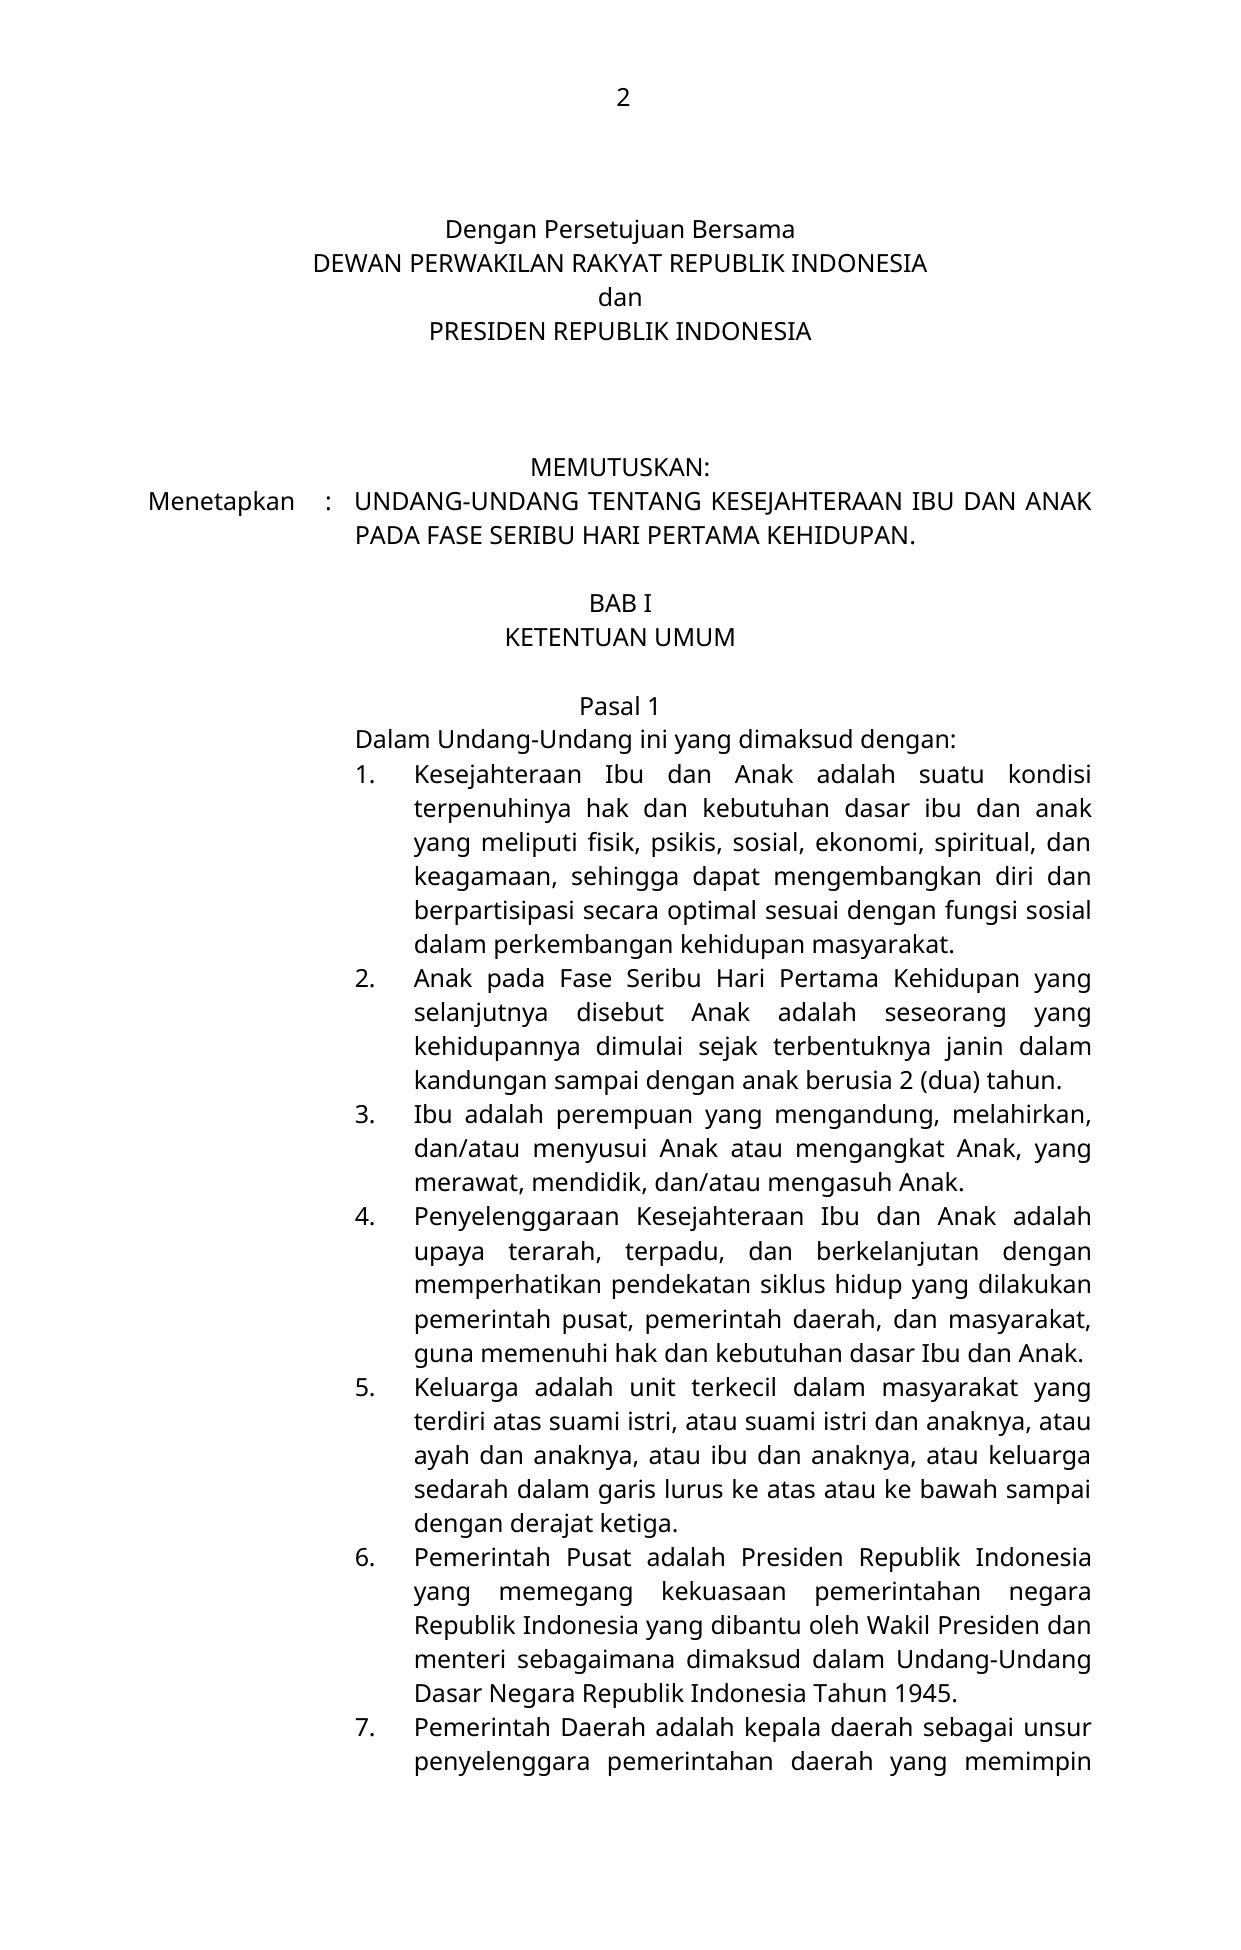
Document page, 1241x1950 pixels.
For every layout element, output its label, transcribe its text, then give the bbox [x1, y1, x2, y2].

text Pasal 1 [148, 688, 1092, 722]
text KETENTUAN UMUM [148, 620, 1092, 654]
text dan [148, 279, 1092, 313]
text MEMUTUSKAN: [148, 450, 1092, 484]
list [354, 1710, 1092, 1778]
list Penyelenggaraan Kesejahteraan Ibu dan Anak adalah upaya terarah, terpadu, dan berkelanjutan dengan memperhatikan pendekatan siklus hidup yang dilakukan pemerintah pusat, pemerintah daerah, dan masyarakat, guna memenuhi hak dan kebutuhan dasar Ibu dan Anak. [354, 1199, 1092, 1369]
text Menetapkan : UNDANG-UNDANG TENTANG KESEJAHTERAAN IBU DAN ANAK PADA FASE SERIBU HARI PERTAMA KEHIDUPAN. [148, 484, 1092, 552]
text BAB I [148, 586, 1092, 620]
list Ibu adalah perempuan yang mengandung, melahirkan, dan/atau menyusui Anak atau mengangkat Anak, yang merawat, mendidik, dan/atau mengasuh Anak. [354, 1097, 1092, 1199]
list Keluarga adalah unit terkecil dalam masyarakat yang terdiri atas suami istri, atau suami istri dan anaknya, atau ayah dan anaknya, atau ibu dan anaknya, atau keluarga sedarah dalam garis lurus ke atas atau ke bawah sampai dengan derajat ketiga. [354, 1369, 1092, 1540]
text Dalam Undang-Undang ini yang dimaksud dengan: [354, 722, 1092, 756]
list Anak pada Fase Seribu Hari Pertama Kehidupan yang selanjutnya disebut Anak adalah seseorang yang kehidupannya dimulai sejak terbentuknya janin dalam kandungan sampai dengan anak berusia 2 (dua) tahun. [354, 961, 1092, 1097]
text Dengan Persetujuan Bersama [148, 211, 1092, 245]
list Pemerintah Pusat adalah Presiden Republik Indonesia yang memegang kekuasaan pemerintahan negara Republik Indonesia yang dibantu oleh Wakil Presiden dan menteri sebagaimana dimaksud dalam Undang-Undang Dasar Negara Republik Indonesia Tahun 1945. [354, 1540, 1092, 1710]
text PRESIDEN REPUBLIK INDONESIA [148, 313, 1092, 347]
list Kesejahteraan Ibu dan Anak adalah suatu kondisi terpenuhinya hak dan kebutuhan dasar ibu dan anak yang meliputi fisik, psikis, sosial, ekonomi, spiritual, dan keagamaan, sehingga dapat mengembangkan diri dan berpartisipasi secara optimal sesuai dengan fungsi sosial dalam perkembangan kehidupan masyarakat. [354, 756, 1092, 961]
text DEWAN PERWAKILAN RAKYAT REPUBLIK INDONESIA [148, 245, 1092, 279]
